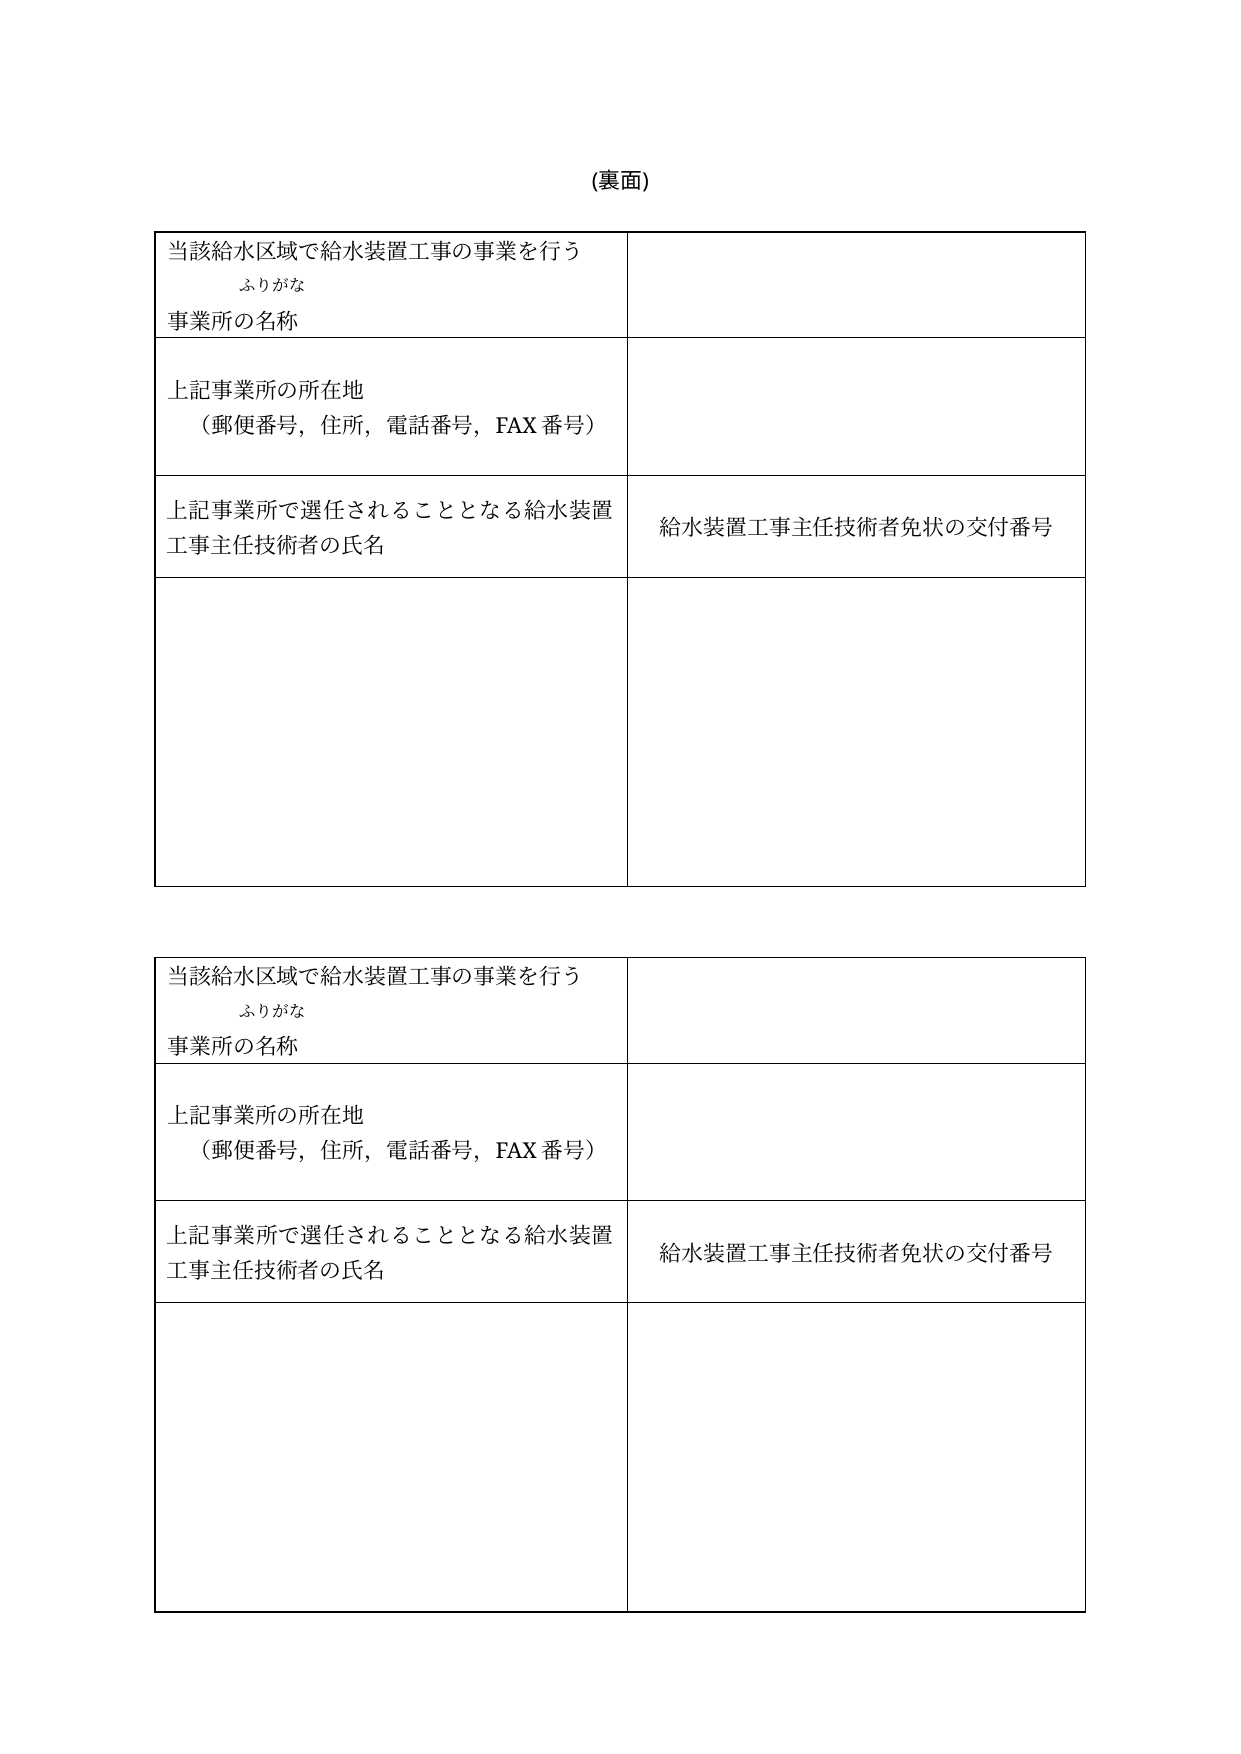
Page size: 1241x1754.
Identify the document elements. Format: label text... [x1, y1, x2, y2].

table_cell [156, 578, 627, 886]
table_cell 上記事業所の所在地 （郵便番号，住所，電話番号，FAX番号） [156, 338, 627, 474]
table_cell [628, 338, 1085, 474]
table_header 当該給水区域で給水装置工事の事業を行う ふりがな 事業所の名称 [156, 958, 627, 1062]
table_cell 上記事業所の所在地 （郵便番号，住所，電話番号，FAX番号） [156, 1064, 627, 1200]
table_cell 給水装置工事主任技術者免状の交付番号 [628, 476, 1085, 577]
text (裏面) [130, 162, 1110, 196]
table_header [628, 233, 1085, 337]
table_cell [156, 1303, 627, 1611]
table_header 当該給水区域で給水装置工事の事業を行う ふりがな 事業所の名称 [156, 233, 627, 337]
table_header [628, 958, 1085, 1062]
table_cell [628, 578, 1085, 886]
table_cell [628, 1303, 1085, 1611]
table_cell 給水装置工事主任技術者免状の交付番号 [628, 1201, 1085, 1302]
table_cell 上記事業所で選任されることとなる給水装置工事主任技術者の氏名 [156, 1201, 627, 1302]
table_cell 上記事業所で選任されることとなる給水装置工事主任技術者の氏名 [156, 476, 627, 577]
table_cell [628, 1064, 1085, 1200]
